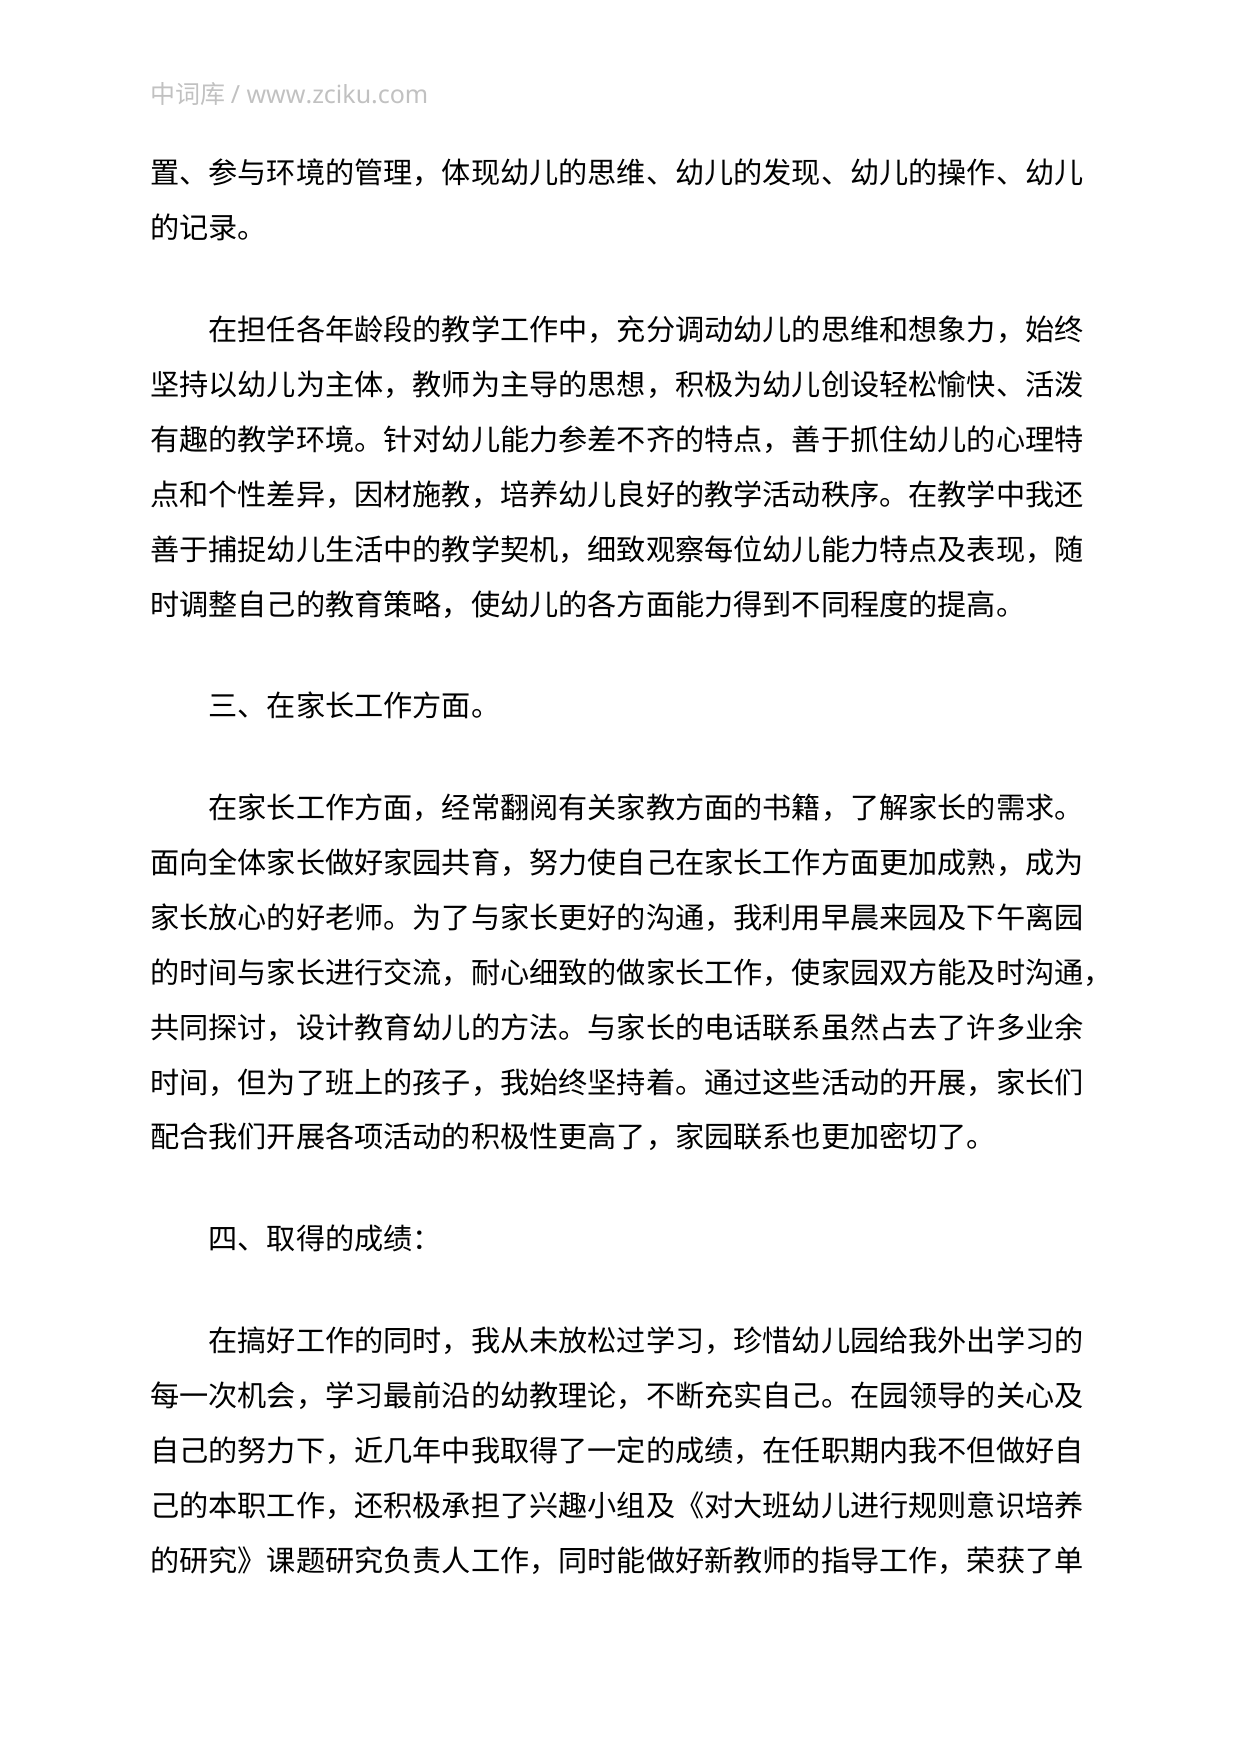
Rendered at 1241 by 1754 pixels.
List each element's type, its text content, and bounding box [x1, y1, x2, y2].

text 四、取得的成绩： [150, 1216, 1090, 1258]
text 在担任各年龄段的教学工作中，充分调动幼儿的思维和想象力，始终坚持以幼儿为主体，教师为主导的思想，积极为幼儿创设轻松愉快、活泼有趣的教学环境。针对幼儿能力参差不齐的特点，善于抓住幼儿的心理特点和个性差异，因材施教，培养幼儿良好的教学活动秩序。在教学中我还善于捕捉幼儿生活中的教学契机，细致观察每位幼儿能力特点及表现，随时调整自己的教育策略，使幼儿的各方面能力得到不同程度的提高。 [150, 307, 1090, 623]
text 三、在家长工作方面。 [150, 683, 1090, 725]
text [150, 150, 1090, 247]
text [150, 1318, 1090, 1579]
text 在家长工作方面，经常翻阅有关家教方面的书籍，了解家长的需求。面向全体家长做好家园共育，努力使自己在家长工作方面更加成熟，成为家长放心的好老师。为了与家长更好的沟通，我利用早晨来园及下午离园的时间与家长进行交流，耐心细致的做家长工作，使家园双方能及时沟通，共同探讨，设计教育幼儿的方法。与家长的电话联系虽然占去了许多业余时间，但为了班上的孩子，我始终坚持着。通过这些活动的开展，家长们配合我们开展各项活动的积极性更高了，家园联系也更加密切了。 [150, 785, 1090, 1156]
